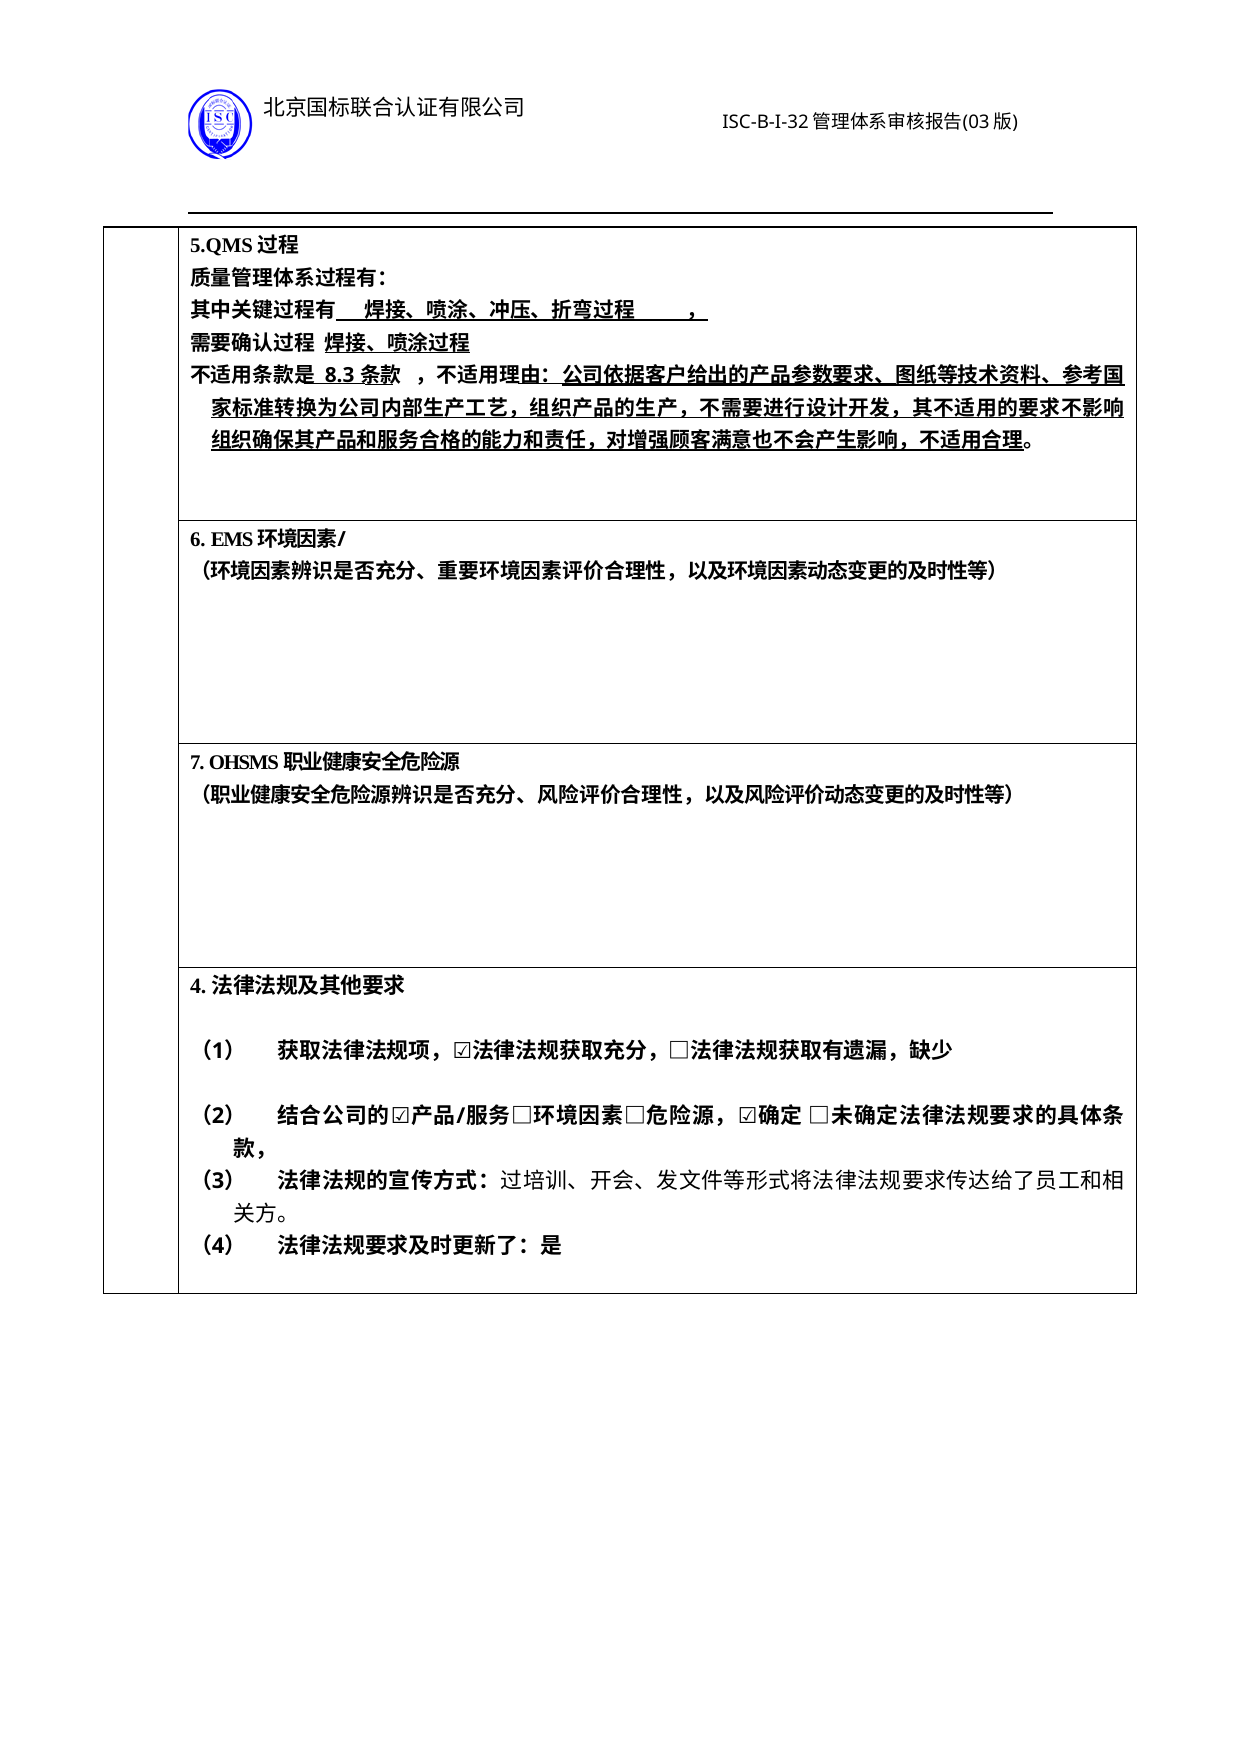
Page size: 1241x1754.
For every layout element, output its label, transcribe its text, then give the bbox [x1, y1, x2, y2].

table_cell 7. OHSMS职业健康安全危险源 （职业健康安全危险源辨识是否充分、风险评价合理性，以及风险评价动态变更的及时性等） [179, 744, 1136, 967]
table_cell 4. 法律法规及其他要求 获取法律法规项，☑法律法规获取充分，□法律法规获取有遗漏，缺少 结合公司的☑产品/服务□环境因素□危险源，☑确定 □未确定法律法规要求的具体条款， 法律法规的宣传方式：过培训、开会、发文件等形式将法律法规要求传达给了员工和相关方。 法律法规要求及时更新了：是 [179, 968, 1136, 1293]
picture [187, 89, 253, 158]
table_cell 5.QMS过程 质量管理体系过程有： 其中关键过程有 焊接、喷涂、冲压、折弯过程 ， 需要确认过程 焊接、喷涂过程 不适用条款是 8.3 条款 ，不适用理由：公司依据客户给出的产品参数要求、图纸等技术资料、参考国家标准转换为公司内部生产工艺，组织产品的生产，不需要进行设计开发，其不适用的要求不影响组织确保其产品和服务合格的能力和责任，对增强顾客满意也不会产生影响，不适用合理。 [179, 228, 1136, 520]
table_cell 6. EMS环境因素/ （环境因素辨识是否充分、重要环境因素评价合理性，以及环境因素动态变更的及时性等） [179, 521, 1136, 743]
